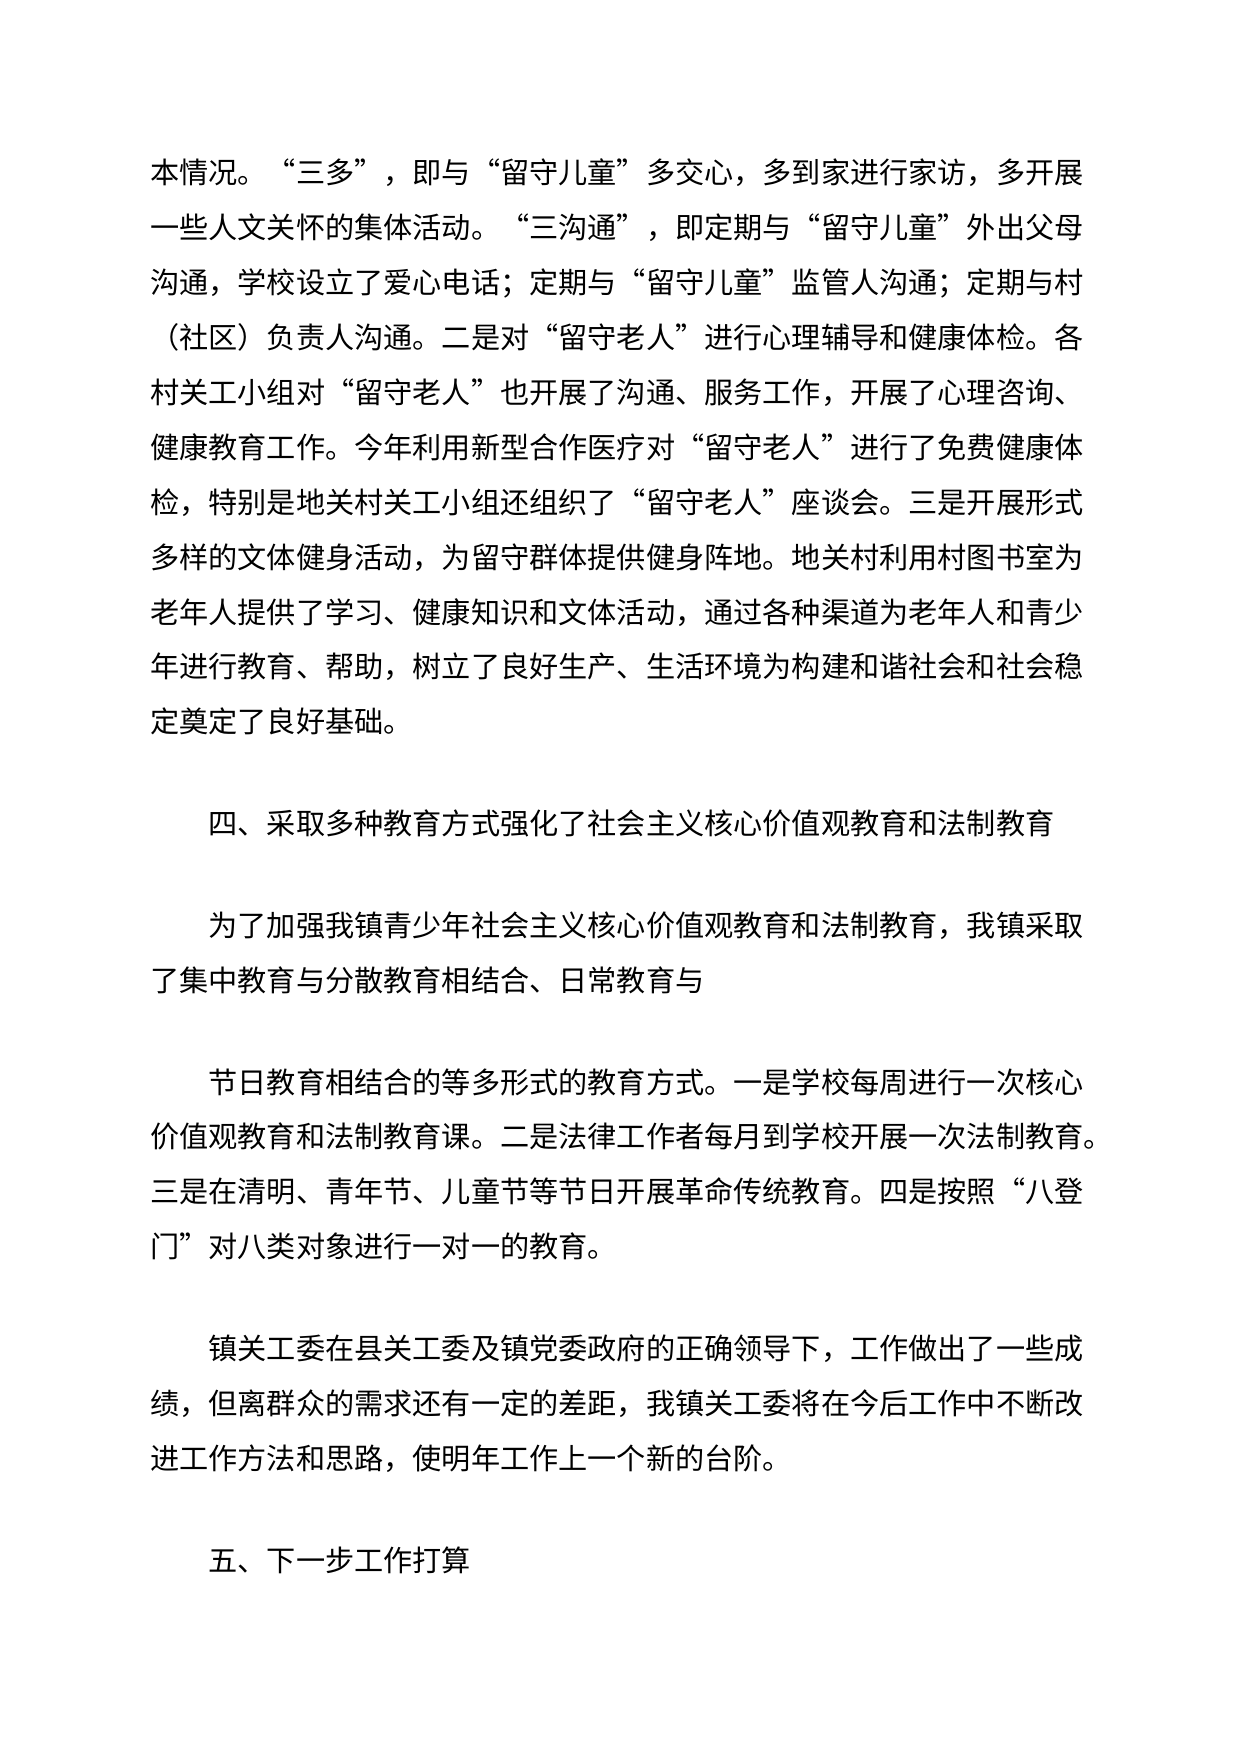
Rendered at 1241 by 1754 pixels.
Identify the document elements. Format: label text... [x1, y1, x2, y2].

text 四、采取多种教育方式强化了社会主义核心价值观教育和法制教育 [150, 801, 1090, 843]
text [150, 150, 1090, 741]
text 镇关工委在县关工委及镇党委政府的正确领导下，工作做出了一些成绩，但离群众的需求还有一定的差距，我镇关工委将在今后工作中不断改进工作方法和思路，使明年工作上一个新的台阶。 [150, 1326, 1090, 1478]
text 五、下一步工作打算 [150, 1537, 1090, 1579]
text 为了加强我镇青少年社会主义核心价值观教育和法制教育，我镇采取了集中教育与分散教育相结合、日常教育与 [150, 902, 1090, 1000]
text 节日教育相结合的等多形式的教育方式。一是学校每周进行一次核心价值观教育和法制教育课。二是法律工作者每月到学校开展一次法制教育。三是在清明、青年节、儿童节等节日开展革命传统教育。四是按照“八登门”对八类对象进行一对一的教育。 [150, 1059, 1090, 1266]
